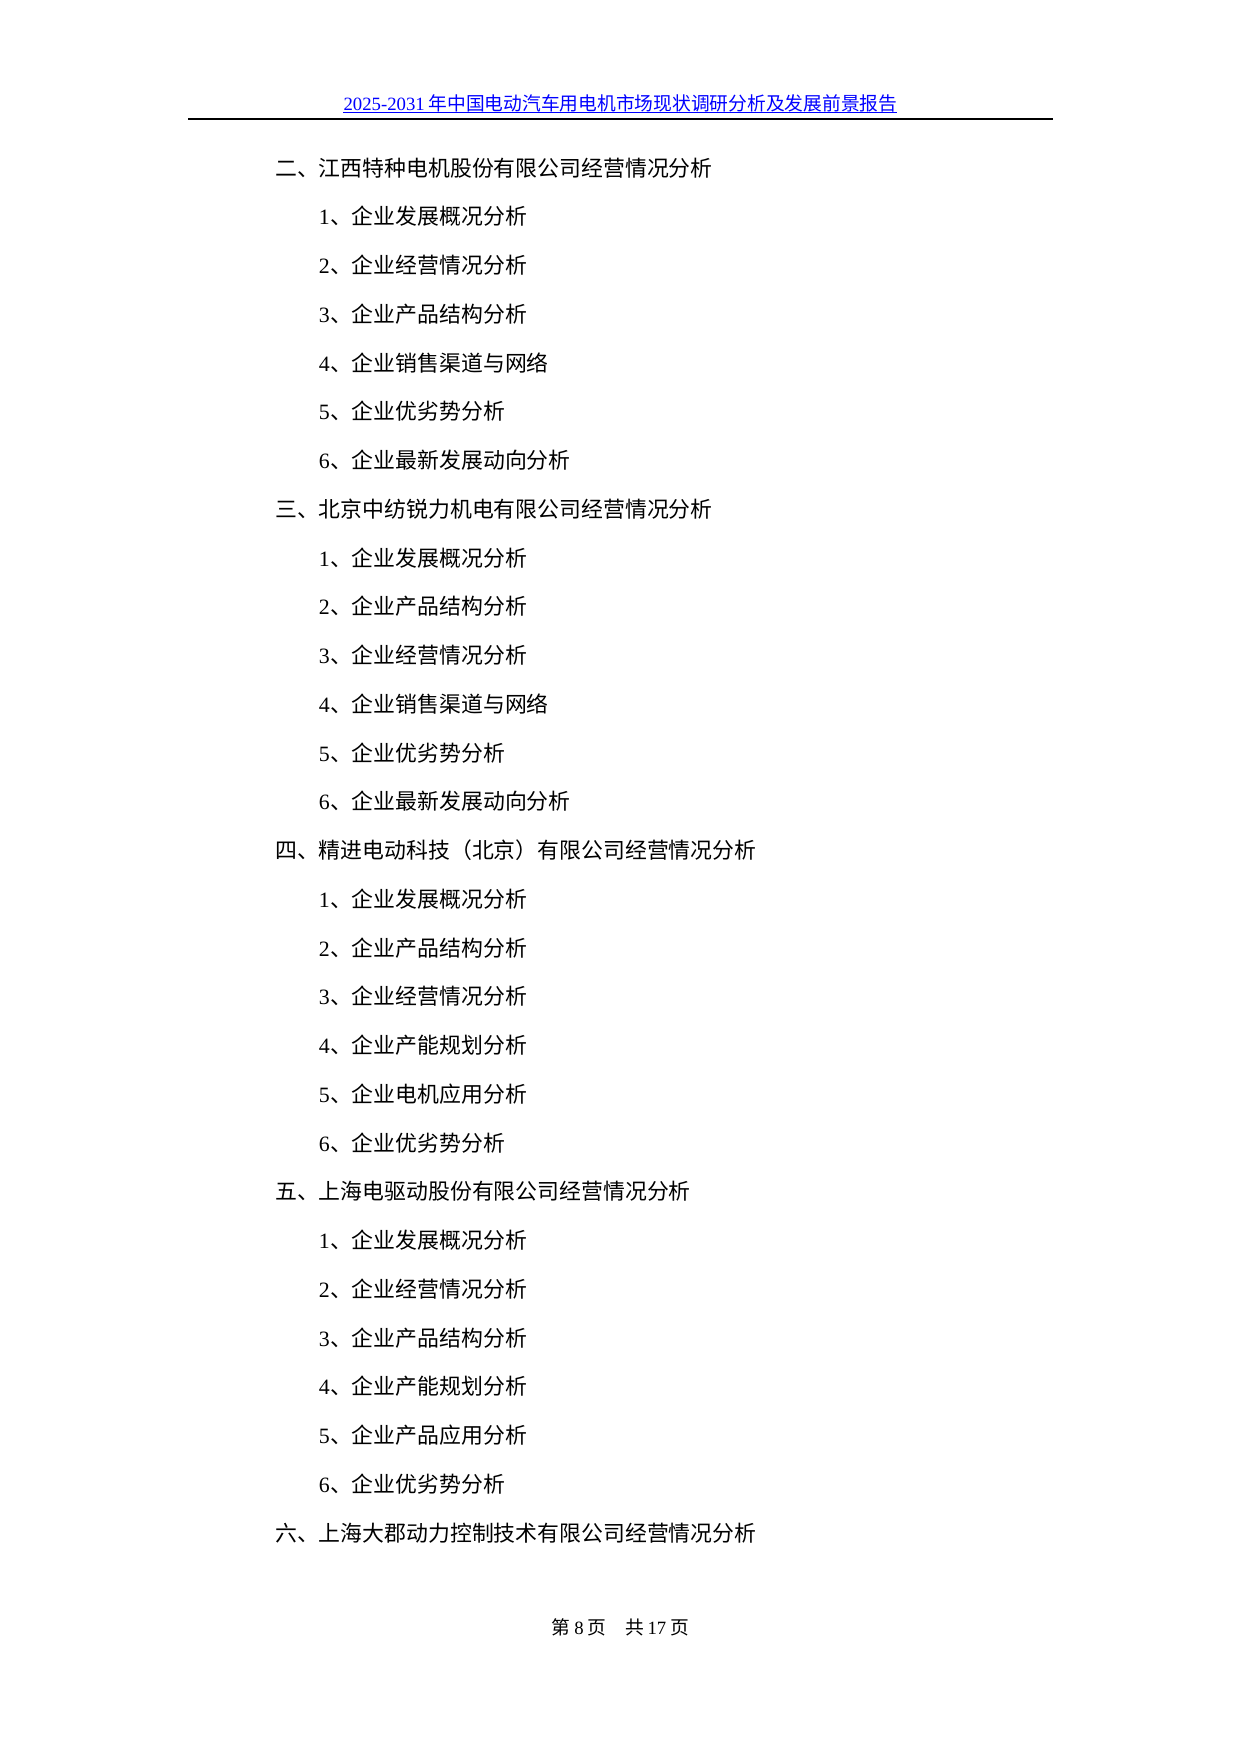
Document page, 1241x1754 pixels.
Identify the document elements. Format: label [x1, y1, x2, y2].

text [187, 150, 1053, 1548]
